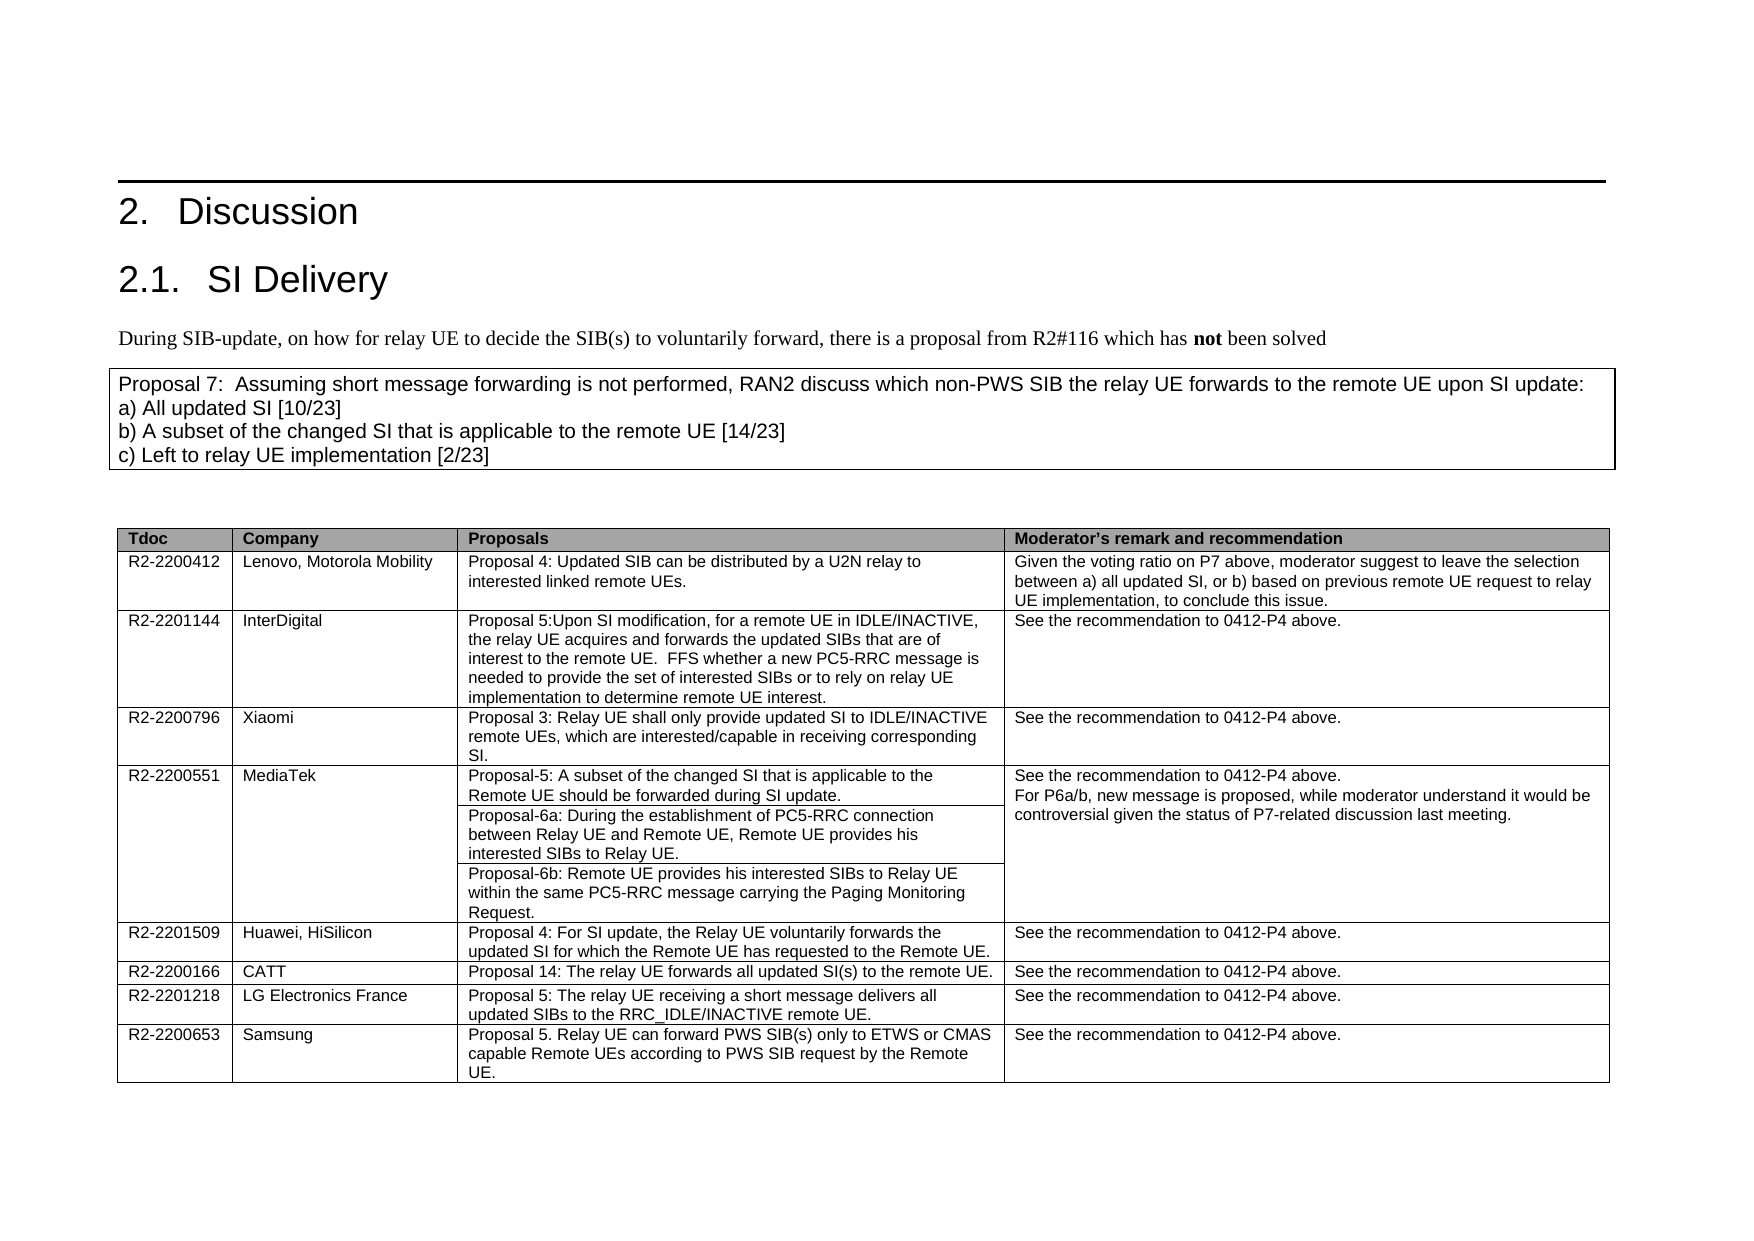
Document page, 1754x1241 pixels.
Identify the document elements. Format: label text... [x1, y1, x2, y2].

table_cell R2-2201509 [118, 923, 232, 961]
text a) All updated SI [10/23] [118, 395, 1606, 419]
table_cell R2-2201218 [118, 985, 232, 1024]
table_cell Proposal-6a: During the establishment of PC5-RRC connection between Relay UE and Remote UE, Remote UE provides his interested SIBs to Relay UE. [458, 806, 1004, 863]
table_cell See the recommendation to 0412-P4 above. [1005, 708, 1609, 765]
subtitle SI Delivery [118, 248, 1606, 300]
table_cell Proposal-6b: Remote UE provides his interested SIBs to Relay UE within the same PC5-RRC message carrying the Paging Monitoring Request. [458, 864, 1004, 922]
table_cell Proposal 5:Upon SI modification, for a remote UE in IDLE/INACTIVE, the relay UE acquires and forwards the updated SIBs that are of interest to the remote UE. FFS whether a new PC5-RRC message is needed to provide the set of interested SIBs or to rely on relay UE implementation to determine remote UE interest. [458, 611, 1004, 707]
table_cell Huawei, HiSilicon [233, 923, 457, 961]
table_header Company [233, 529, 457, 551]
table_cell See the recommendation to 0412-P4 above. [1005, 1025, 1609, 1082]
table_cell Proposal-5: A subset of the changed SI that is applicable to the Remote UE should be forwarded during SI update. [458, 766, 1004, 804]
table_cell See the recommendation to 0412-P4 above. [1005, 962, 1609, 984]
table_cell Proposal 4: Updated SIB can be distributed by a U2N relay to interested linked remote UEs. [458, 552, 1004, 610]
table_cell Given the voting ratio on P7 above, moderator suggest to leave the selection between a) all updated SI, or b) based on previous remote UE request to relay UE implementation, to conclude this issue. [1005, 552, 1609, 610]
table_cell CATT [233, 962, 457, 984]
table_cell See the recommendation to 0412-P4 above. [1005, 923, 1609, 961]
table_cell Lenovo, Motorola Mobility [233, 552, 457, 610]
table_cell Proposal 5: The relay UE receiving a short message delivers all updated SIBs to the RRC_IDLE/INACTIVE remote UE. [458, 985, 1004, 1024]
table_header Proposals [458, 529, 1004, 551]
table_cell R2-2200551 [118, 766, 232, 922]
table_cell Samsung [233, 1025, 457, 1082]
table_cell Xiaomi [233, 708, 457, 765]
text c) Left to relay UE implementation [2/23] [110, 440, 1614, 469]
table_header Moderator’s remark and recommendation [1005, 529, 1609, 551]
table_cell Proposal 14: The relay UE forwards all updated SI(s) to the remote UE. [458, 962, 1004, 984]
table_cell R2-2200412 [118, 552, 232, 610]
table_cell R2-2200796 [118, 708, 232, 765]
table_cell See the recommendation to 0412-P4 above. For P6a/b, new message is proposed, while moderator understand it would be controversial given the status of P7-related discussion last meeting. [1005, 766, 1609, 922]
table_cell LG Electronics France [233, 985, 457, 1024]
table_cell R2-2200653 [118, 1025, 232, 1082]
table_cell Proposal 3: Relay UE shall only provide updated SI to IDLE/INACTIVE remote UEs, which are interested/capable in receiving corresponding SI. [458, 708, 1004, 765]
table_cell Proposal 5. Relay UE can forward PWS SIB(s) only to ETWS or CMAS capable Remote UEs according to PWS SIB request by the Remote UE. [458, 1025, 1004, 1082]
table_cell R2-2201144 [118, 611, 232, 707]
text During SIB-update, on how for relay UE to decide the SIB(s) to voluntarily forward, there is a proposal from R2#116 which has not been solved [118, 326, 1606, 349]
table_cell See the recommendation to 0412-P4 above. [1005, 611, 1609, 707]
table_cell MediaTek [233, 766, 457, 922]
table_cell InterDigital [233, 611, 457, 707]
table_cell R2-2200166 [118, 962, 232, 984]
text b) A subset of the changed SI that is applicable to the remote UE [14/23] [118, 419, 1606, 440]
subtitle Discussion [118, 183, 1606, 232]
table_header Tdoc [118, 529, 232, 551]
text Proposal 7: Assuming short message forwarding is not performed, RAN2 discuss which non-PWS SIB the relay UE forwards to the remote UE upon SI update: [110, 369, 1614, 395]
table_cell See the recommendation to 0412-P4 above. [1005, 985, 1609, 1024]
table_cell Proposal 4: For SI update, the Relay UE voluntarily forwards the updated SI for which the Remote UE has requested to the Remote UE. [458, 923, 1004, 961]
